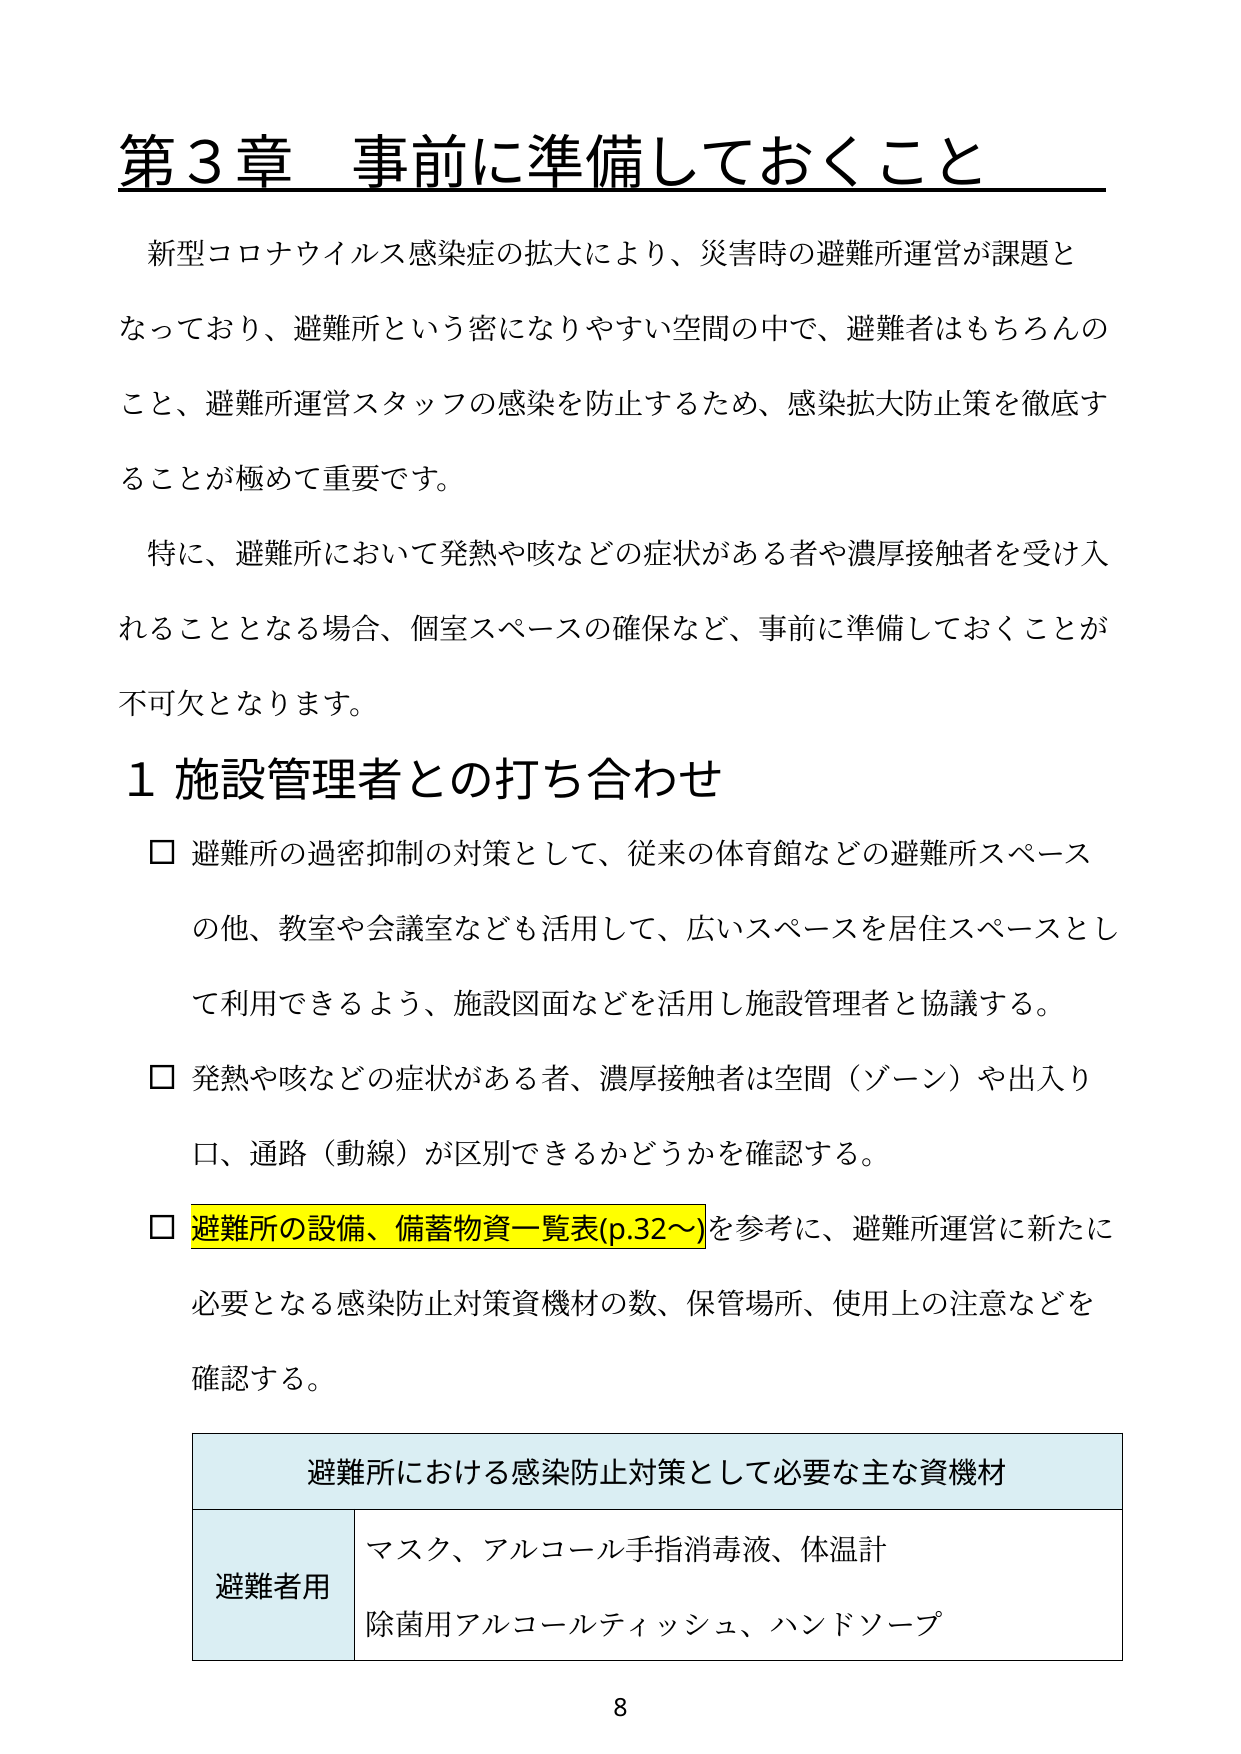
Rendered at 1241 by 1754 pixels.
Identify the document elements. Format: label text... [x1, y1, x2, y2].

list 発熱や咳などの症状がある者、濃厚接触者は空間（ゾーン）や出入り口、通路（動線）が区別できるかどうかを確認する。 [147, 1039, 1122, 1189]
text 第３章 事前に準備しておくこと [118, 101, 1122, 214]
list 避難所の過密抑制の対策として、従来の体育館などの避難所スペースの他、教室や会議室なども活用して、広いスペースを居住スペースとして利用できるよう、施設図面などを活用し施設管理者と協議する。 [147, 814, 1122, 1039]
list 避難所の設備、備蓄物資一覧表(p.32～)を参考に、避難所運営に新たに必要となる感染防止対策資機材の数、保管場所、使用上の注意などを確認する。 [147, 1189, 1122, 1414]
table_cell マスク、アルコール手指消毒液、体温計 除菌用アルコールティッシュ、ハンドソープ [355, 1510, 1122, 1660]
text 特に、避難所において発熱や咳などの症状がある者や濃厚接触者を受け入れることとなる場合、個室スペースの確保など、事前に準備しておくことが不可欠となります。 [118, 514, 1122, 739]
text １ 施設管理者との打ち合わせ [118, 739, 1122, 814]
text 新型コロナウイルス感染症の拡大により、災害時の避難所運営が課題となっており、避難所という密になりやすい空間の中で、避難者はもちろんのこと、避難所運営スタッフの感染を防止するため、感染拡大防止策を徹底することが極めて重要です。 [118, 214, 1122, 514]
table_cell 避難者用 [193, 1510, 354, 1660]
table_header 避難所における感染防止対策として必要な主な資機材 [193, 1434, 1122, 1509]
